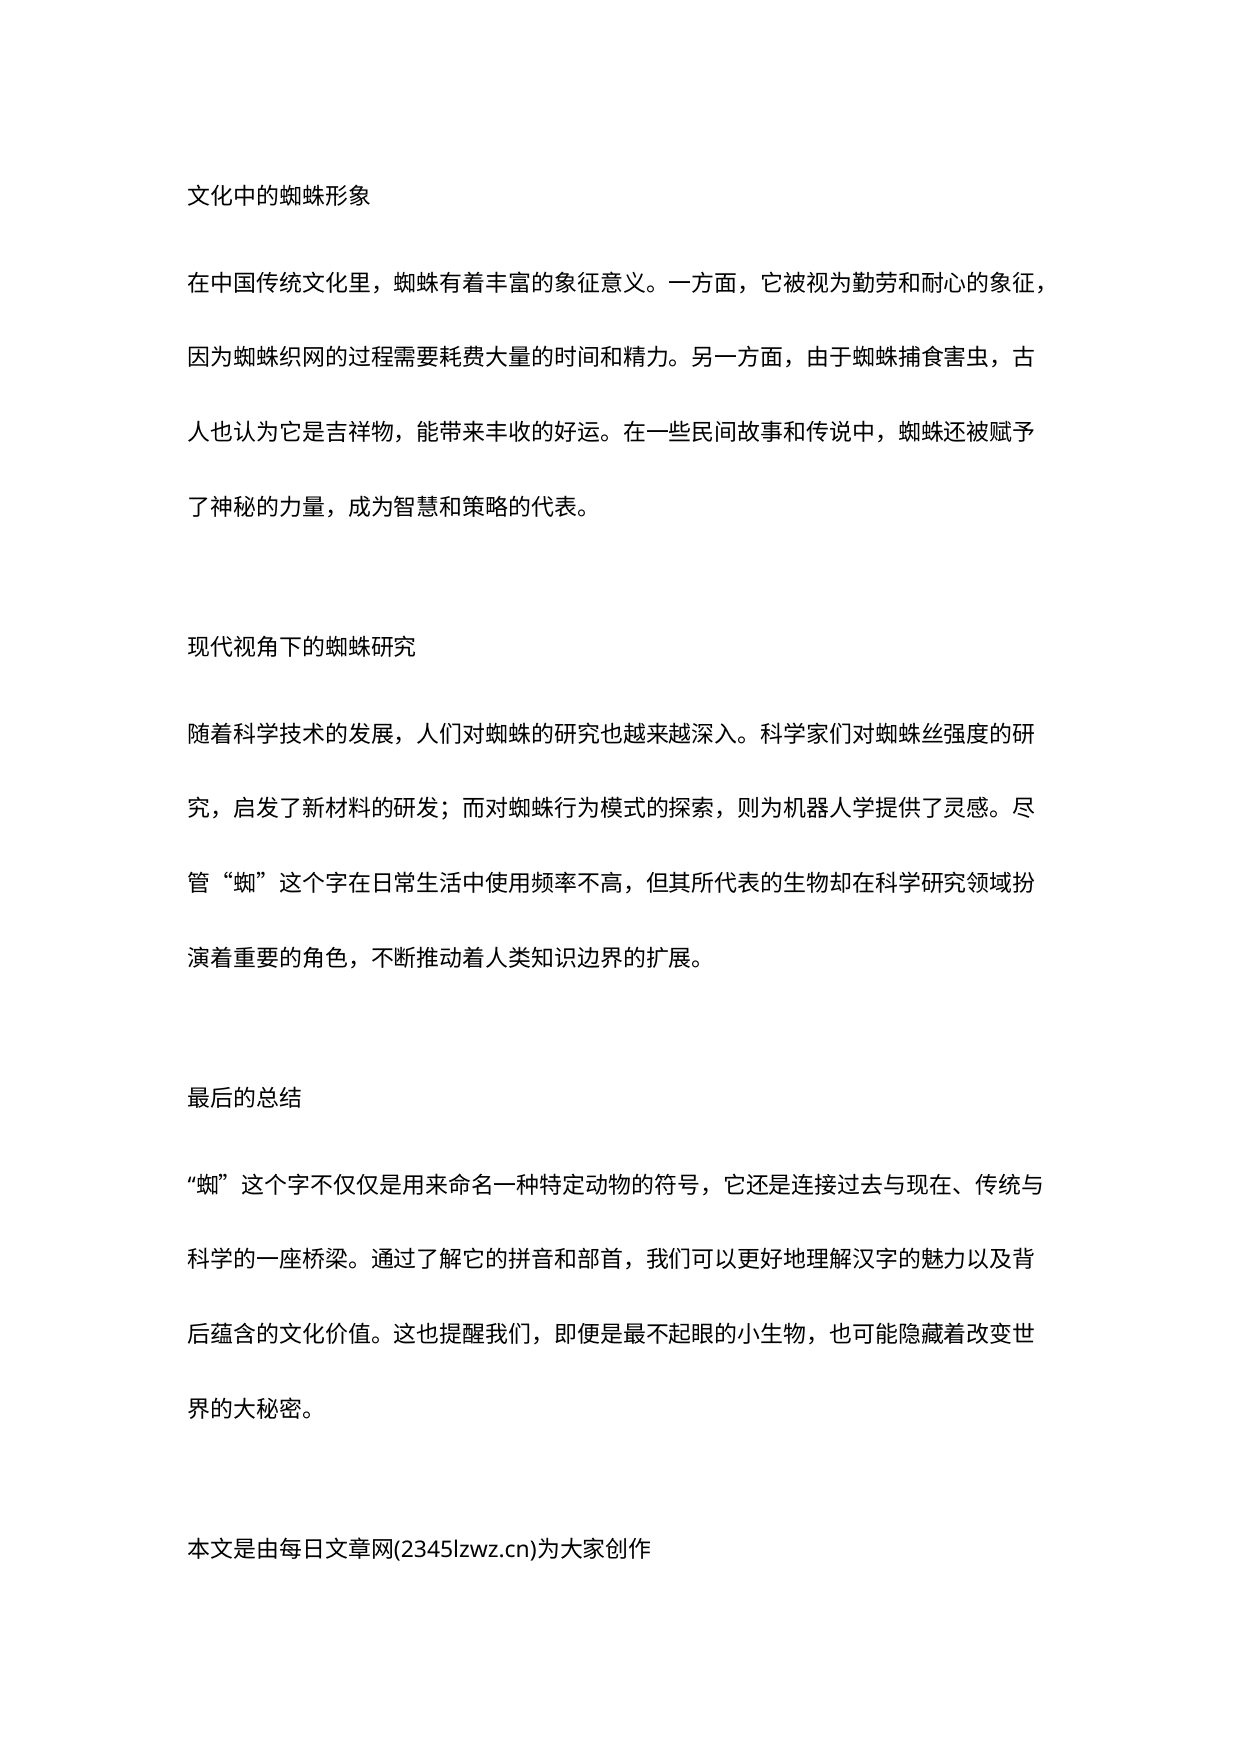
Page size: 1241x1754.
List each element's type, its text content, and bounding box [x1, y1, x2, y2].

text 随着科学技术的发展，人们对蜘蛛的研究也越来越深入。科学家们对蜘蛛丝强度的研究，启发了新材料的研发；而对蜘蛛行为模式的探索，则为机器人学提供了灵感。尽管“蜘”这个字在日常生活中使用频率不高，但其所代表的生物却在科学研究领域扮演着重要的角色，不断推动着人类知识边界的扩展。 [187, 699, 1053, 989]
text 文化中的蜘蛛形象 [187, 162, 1053, 227]
text “蜘”这个字不仅仅是用来命名一种特定动物的符号，它还是连接过去与现在、传统与科学的一座桥梁。通过了解它的拼音和部首，我们可以更好地理解汉字的魅力以及背后蕴含的文化价值。这也提醒我们，即便是最不起眼的小生物，也可能隐藏着改变世界的大秘密。 [187, 1151, 1053, 1440]
text 最后的总结 [187, 1064, 1053, 1129]
text 本文是由每日文章网(2345lzwz.cn)为大家创作 [187, 1515, 1053, 1580]
text 现代视角下的蜘蛛研究 [187, 613, 1053, 678]
text 在中国传统文化里，蜘蛛有着丰富的象征意义。一方面，它被视为勤劳和耐心的象征，因为蜘蛛织网的过程需要耗费大量的时间和精力。另一方面，由于蜘蛛捕食害虫，古人也认为它是吉祥物，能带来丰收的好运。在一些民间故事和传说中，蜘蛛还被赋予了神秘的力量，成为智慧和策略的代表。 [187, 248, 1053, 538]
